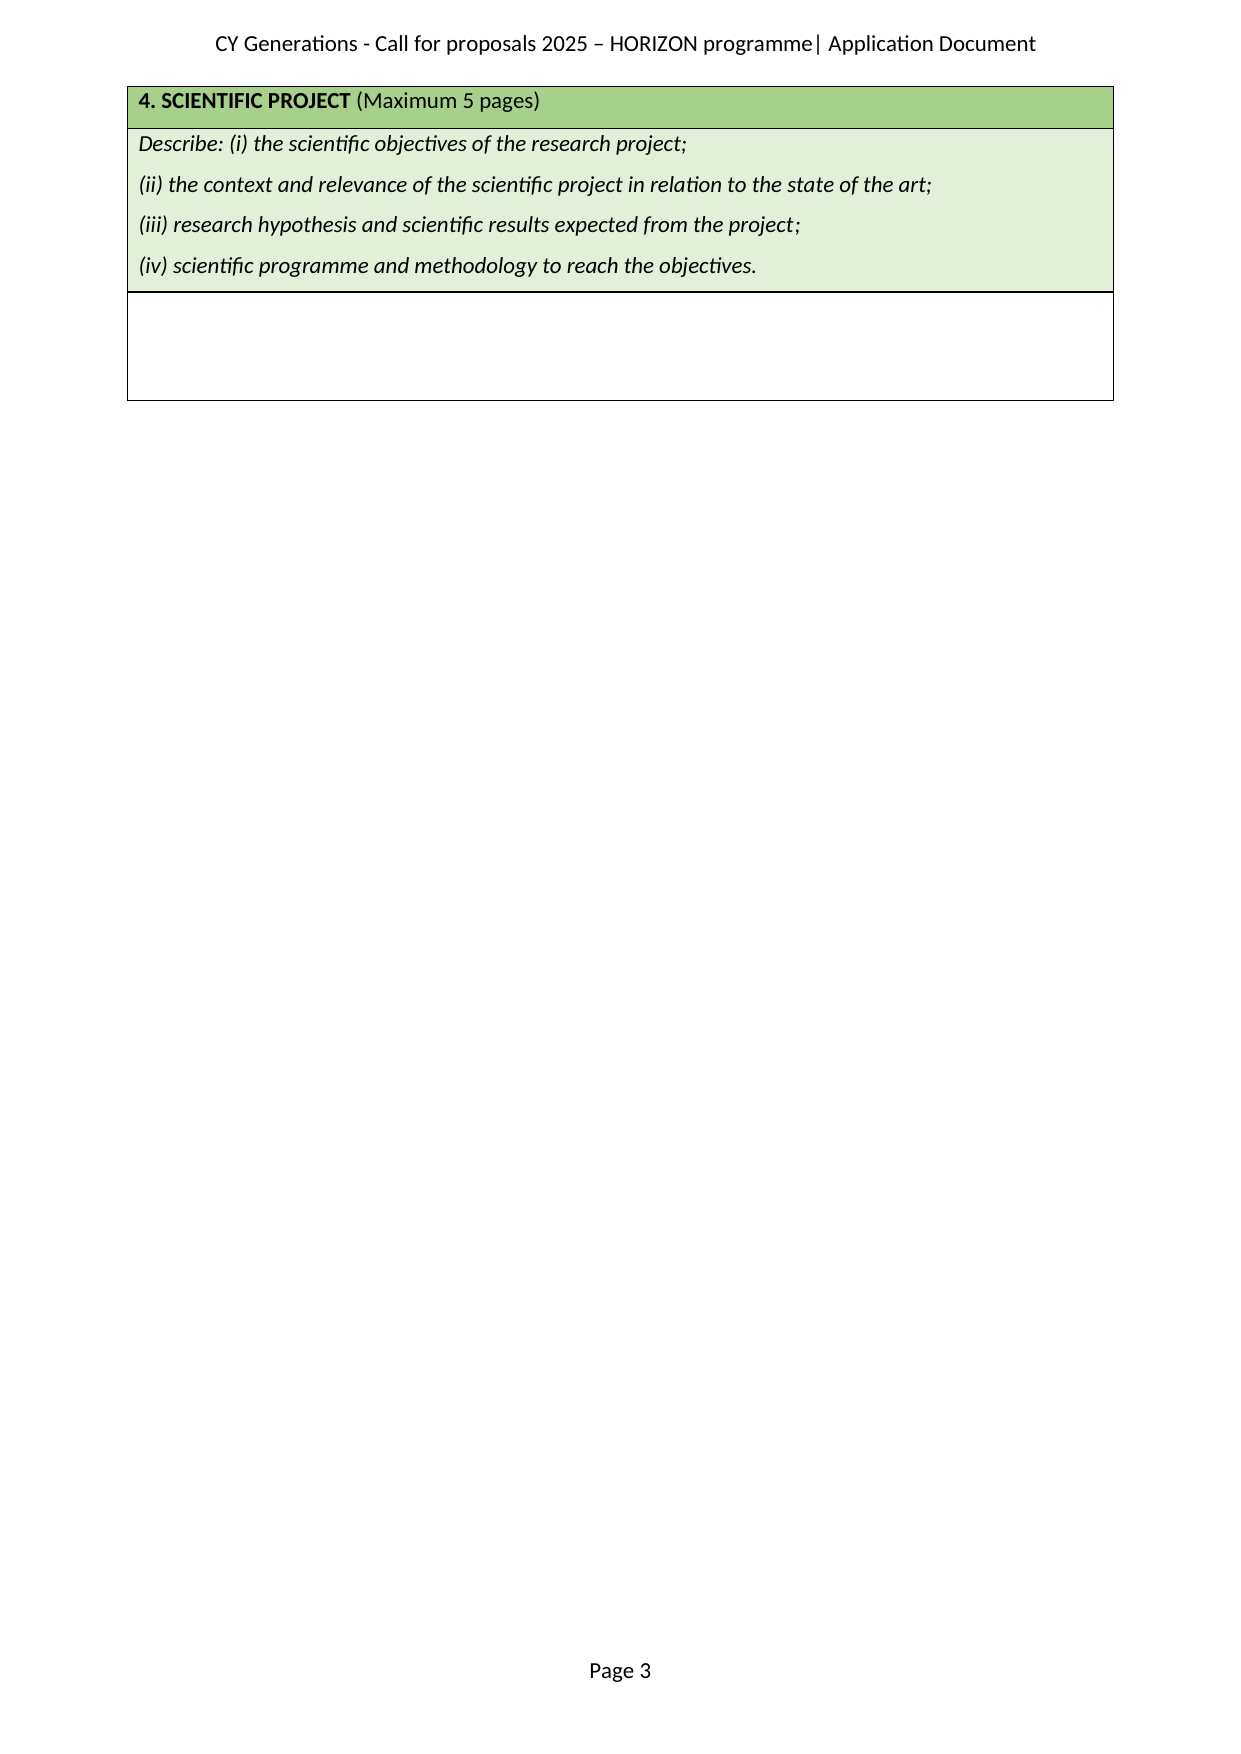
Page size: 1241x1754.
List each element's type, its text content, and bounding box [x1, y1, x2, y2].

table_cell Describe: (i) the scientific objectives of the research project; (ii) the context and relevance of the scientific project in relation to the state of the art; (iii) research hypothesis and scientific results expected from the project; (iv) scientific programme and methodology to reach the objectives. [128, 129, 1113, 291]
table_header 4. SCIENTIFIC PROJECT (Maximum 5 pages) [128, 87, 1113, 128]
table_cell [128, 293, 1113, 400]
